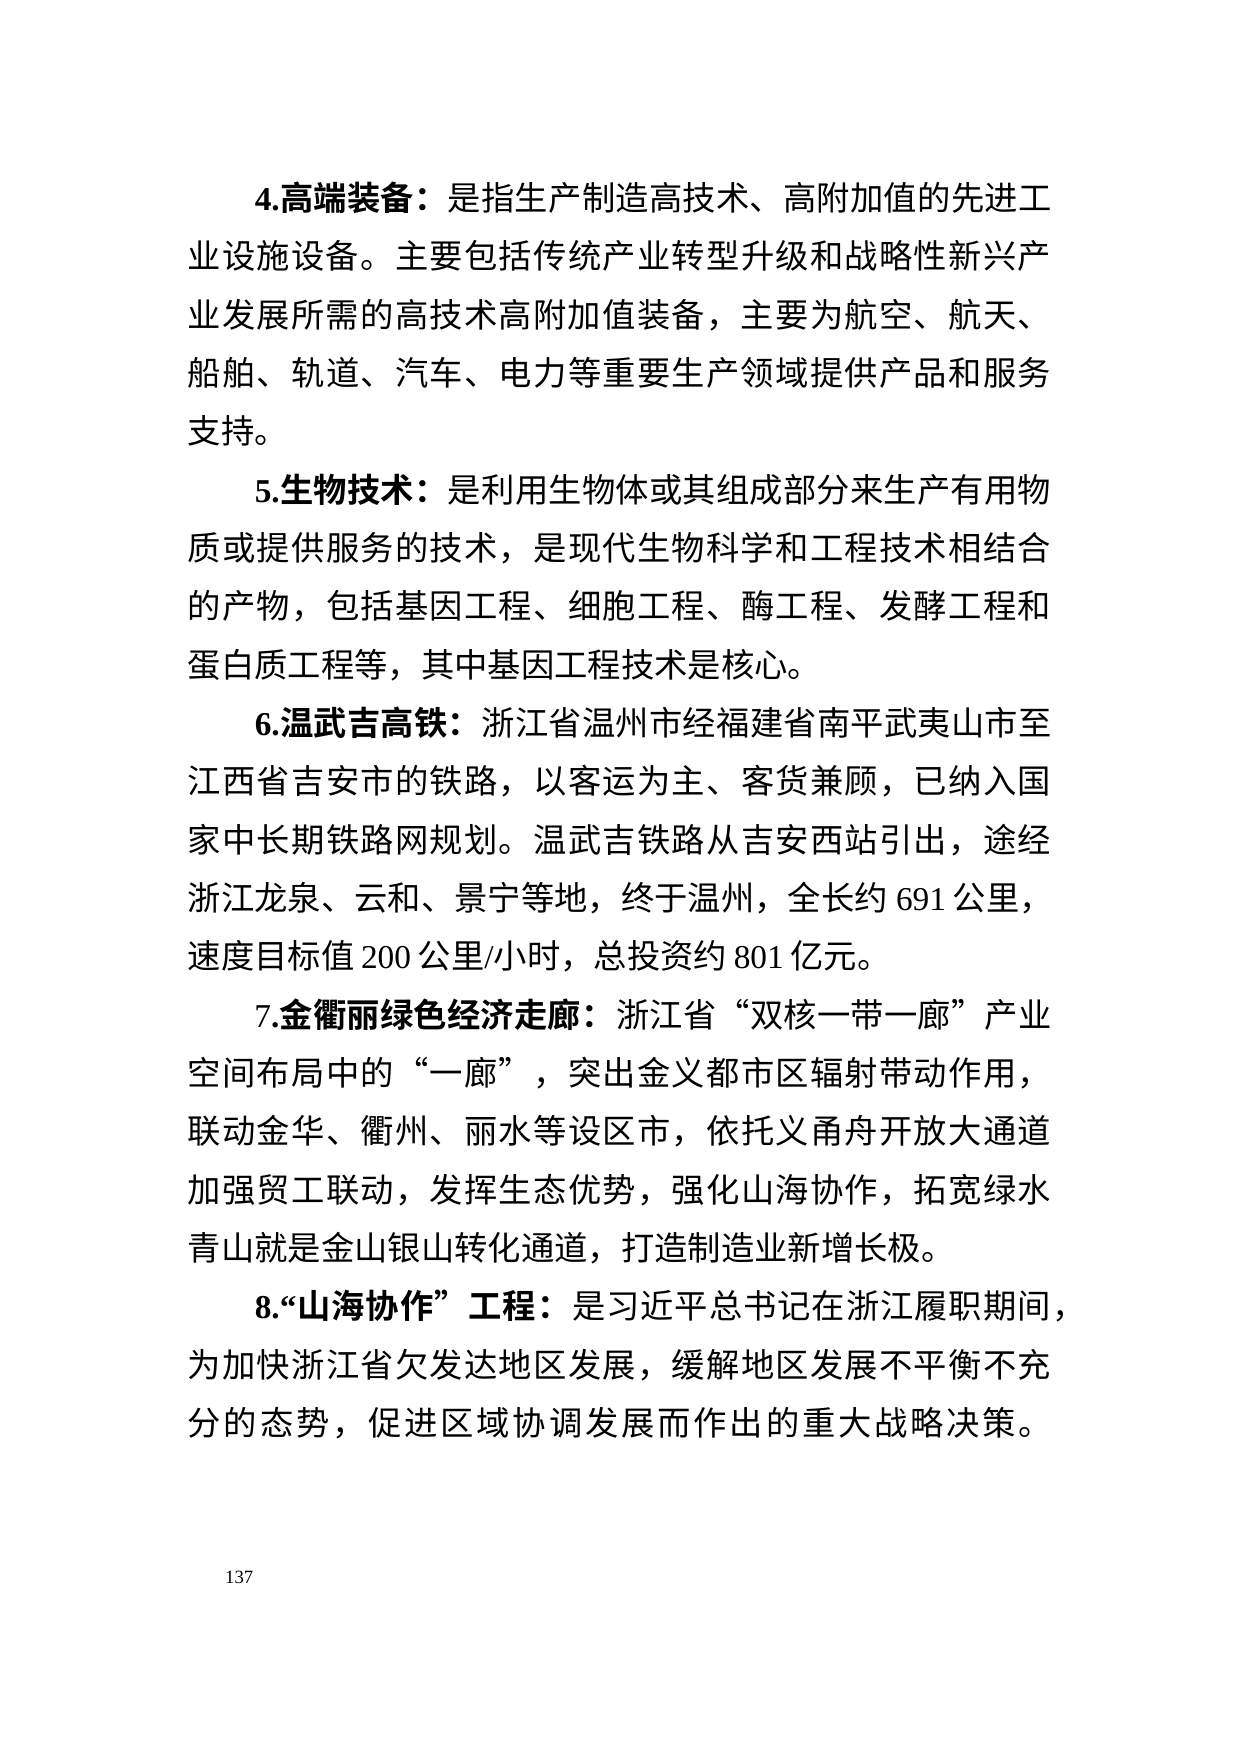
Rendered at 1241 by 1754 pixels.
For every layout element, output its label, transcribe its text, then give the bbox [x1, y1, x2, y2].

text 4.高端装备：是指生产制造高技术、高附加值的先进工业设施设备。主要包括传统产业转型升级和战略性新兴产业发展所需的高技术高附加值装备，主要为航空、航天、船舶、轨道、汽车、电力等重要生产领域提供产品和服务支持。 [187, 164, 1053, 455]
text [187, 1272, 1053, 1447]
text 7.金衢丽绿色经济走廊：浙江省“双核一带一廊”产业空间布局中的“一廊”，突出金义都市区辐射带动作用，联动金华、衢州、丽水等设区市，依托义甬舟开放大通道，加强贸工联动，发挥生态优势，强化山海协作，拓宽绿水青山就是金山银山转化通道，打造制造业新增长极。 [187, 980, 1053, 1272]
text 6.温武吉高铁：浙江省温州市经福建省南平武夷山市至江西省吉安市的铁路，以客运为主、客货兼顾，已纳入国家中长期铁路网规划。温武吉铁路从吉安西站引出，途经浙江龙泉、云和、景宁等地，终于温州，全长约691公里，速度目标值200公里/小时，总投资约801亿元。 [187, 689, 1053, 980]
text 5.生物技术：是利用生物体或其组成部分来生产有用物质或提供服务的技术，是现代生物科学和工程技术相结合的产物，包括基因工程、细胞工程、酶工程、发酵工程和蛋白质工程等，其中基因工程技术是核心。 [187, 455, 1053, 689]
